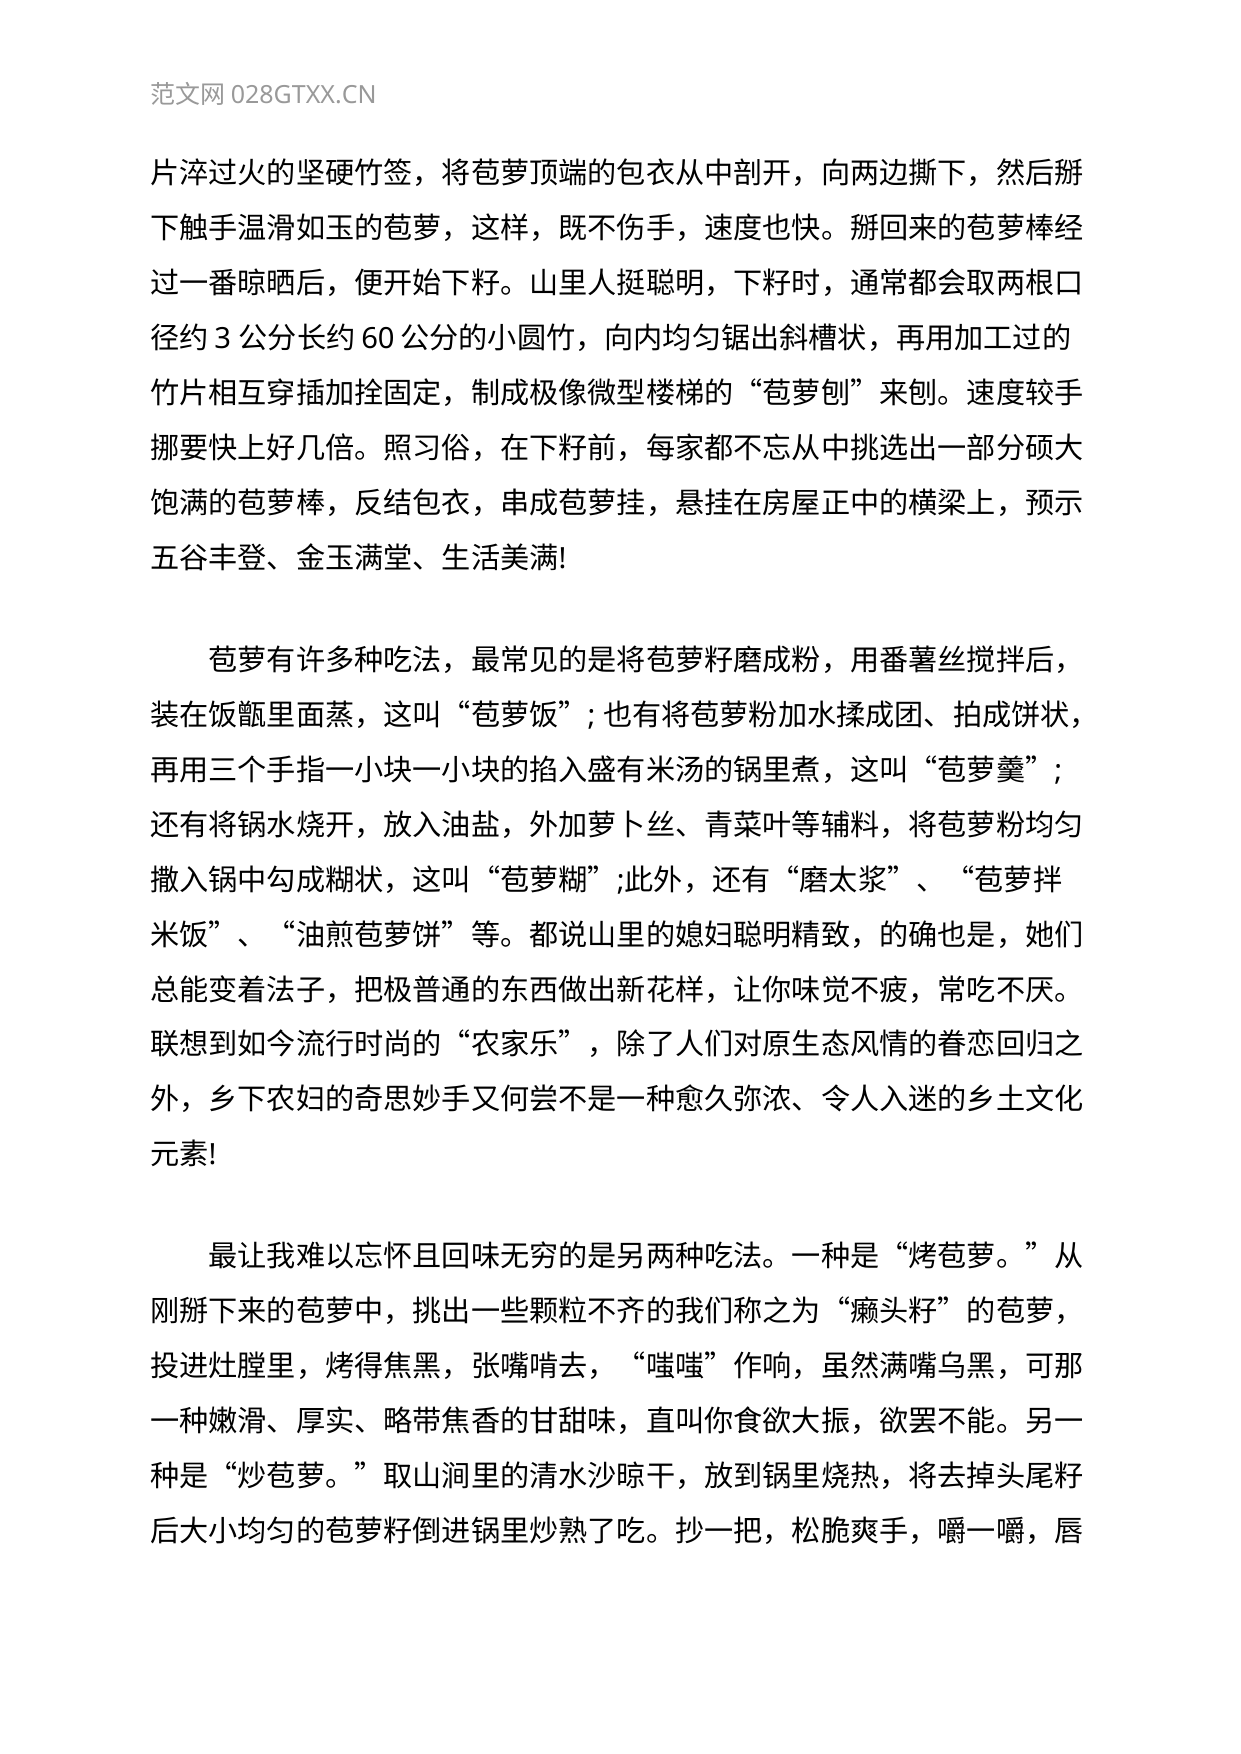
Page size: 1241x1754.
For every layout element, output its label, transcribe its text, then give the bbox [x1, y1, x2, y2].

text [150, 150, 1090, 577]
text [150, 1233, 1090, 1549]
text 苞萝有许多种吃法，最常见的是将苞萝籽磨成粉，用番薯丝搅拌后，装在饭甑里面蒸，这叫“苞萝饭”; 也有将苞萝粉加水揉成团、拍成饼状，再用三个手指一小块一小块的掐入盛有米汤的锅里煮，这叫“苞萝羹”;还有将锅水烧开，放入油盐，外加萝卜丝、青菜叶等辅料，将苞萝粉均匀撒入锅中勾成糊状，这叫“苞萝糊”;此外，还有“磨太浆”、“苞萝拌米饭”、“油煎苞萝饼”等。都说山里的媳妇聪明精致，的确也是，她们总能变着法子，把极普通的东西做出新花样，让你味觉不疲，常吃不厌。联想到如今流行时尚的“农家乐”，除了人们对原生态风情的眷恋回归之外，乡下农妇的奇思妙手又何尝不是一种愈久弥浓、令人入迷的乡土文化元素! [150, 636, 1090, 1173]
